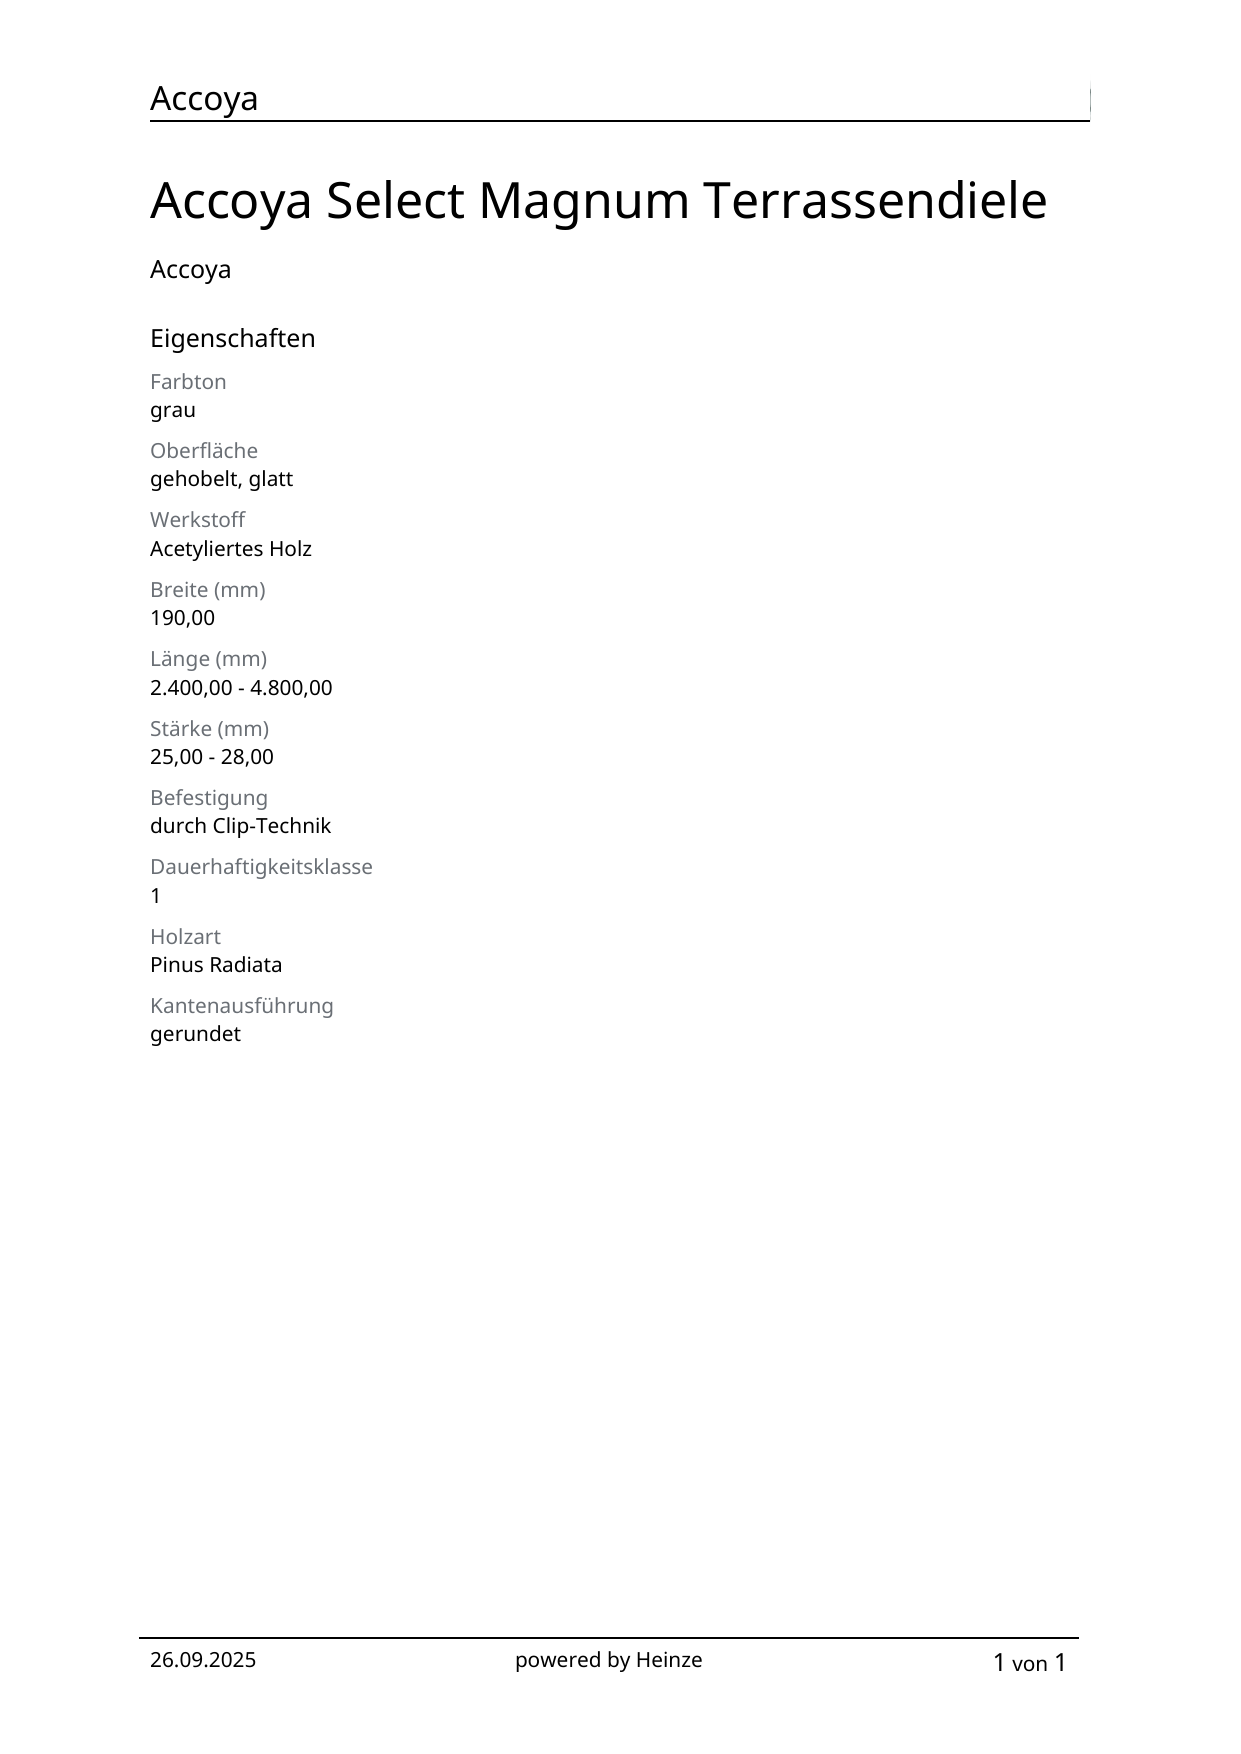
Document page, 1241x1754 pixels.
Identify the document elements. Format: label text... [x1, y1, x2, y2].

text Accoya [150, 252, 1090, 286]
text 1 [150, 881, 1090, 909]
text gehobelt, glatt [150, 464, 1090, 493]
text durch Clip-Technik [150, 811, 1090, 840]
text Kantenausführung [150, 991, 1090, 1019]
text grau [150, 395, 1090, 424]
text Accoya Select Magnum Terrassendiele [150, 165, 1090, 233]
text 25,00 - 28,00 [150, 742, 1090, 771]
text 2.400,00 - 4.800,00 [150, 673, 1090, 701]
text Eigenschaften [150, 320, 1090, 354]
text 190,00 [150, 603, 1090, 632]
text Holzart [150, 922, 1090, 950]
text Länge (mm) [150, 644, 1090, 673]
text Farbton [150, 367, 1090, 395]
text Stärke (mm) [150, 714, 1090, 742]
text Acetyliertes Holz [150, 534, 1090, 562]
text Werkstoff [150, 506, 1090, 534]
text gerundet [150, 1019, 1090, 1048]
text Oberfläche [150, 436, 1090, 464]
text Pinus Radiata [150, 950, 1090, 979]
text Befestigung [150, 783, 1090, 811]
text Dauerhaftigkeitsklasse [150, 852, 1090, 881]
text Breite (mm) [150, 575, 1090, 603]
